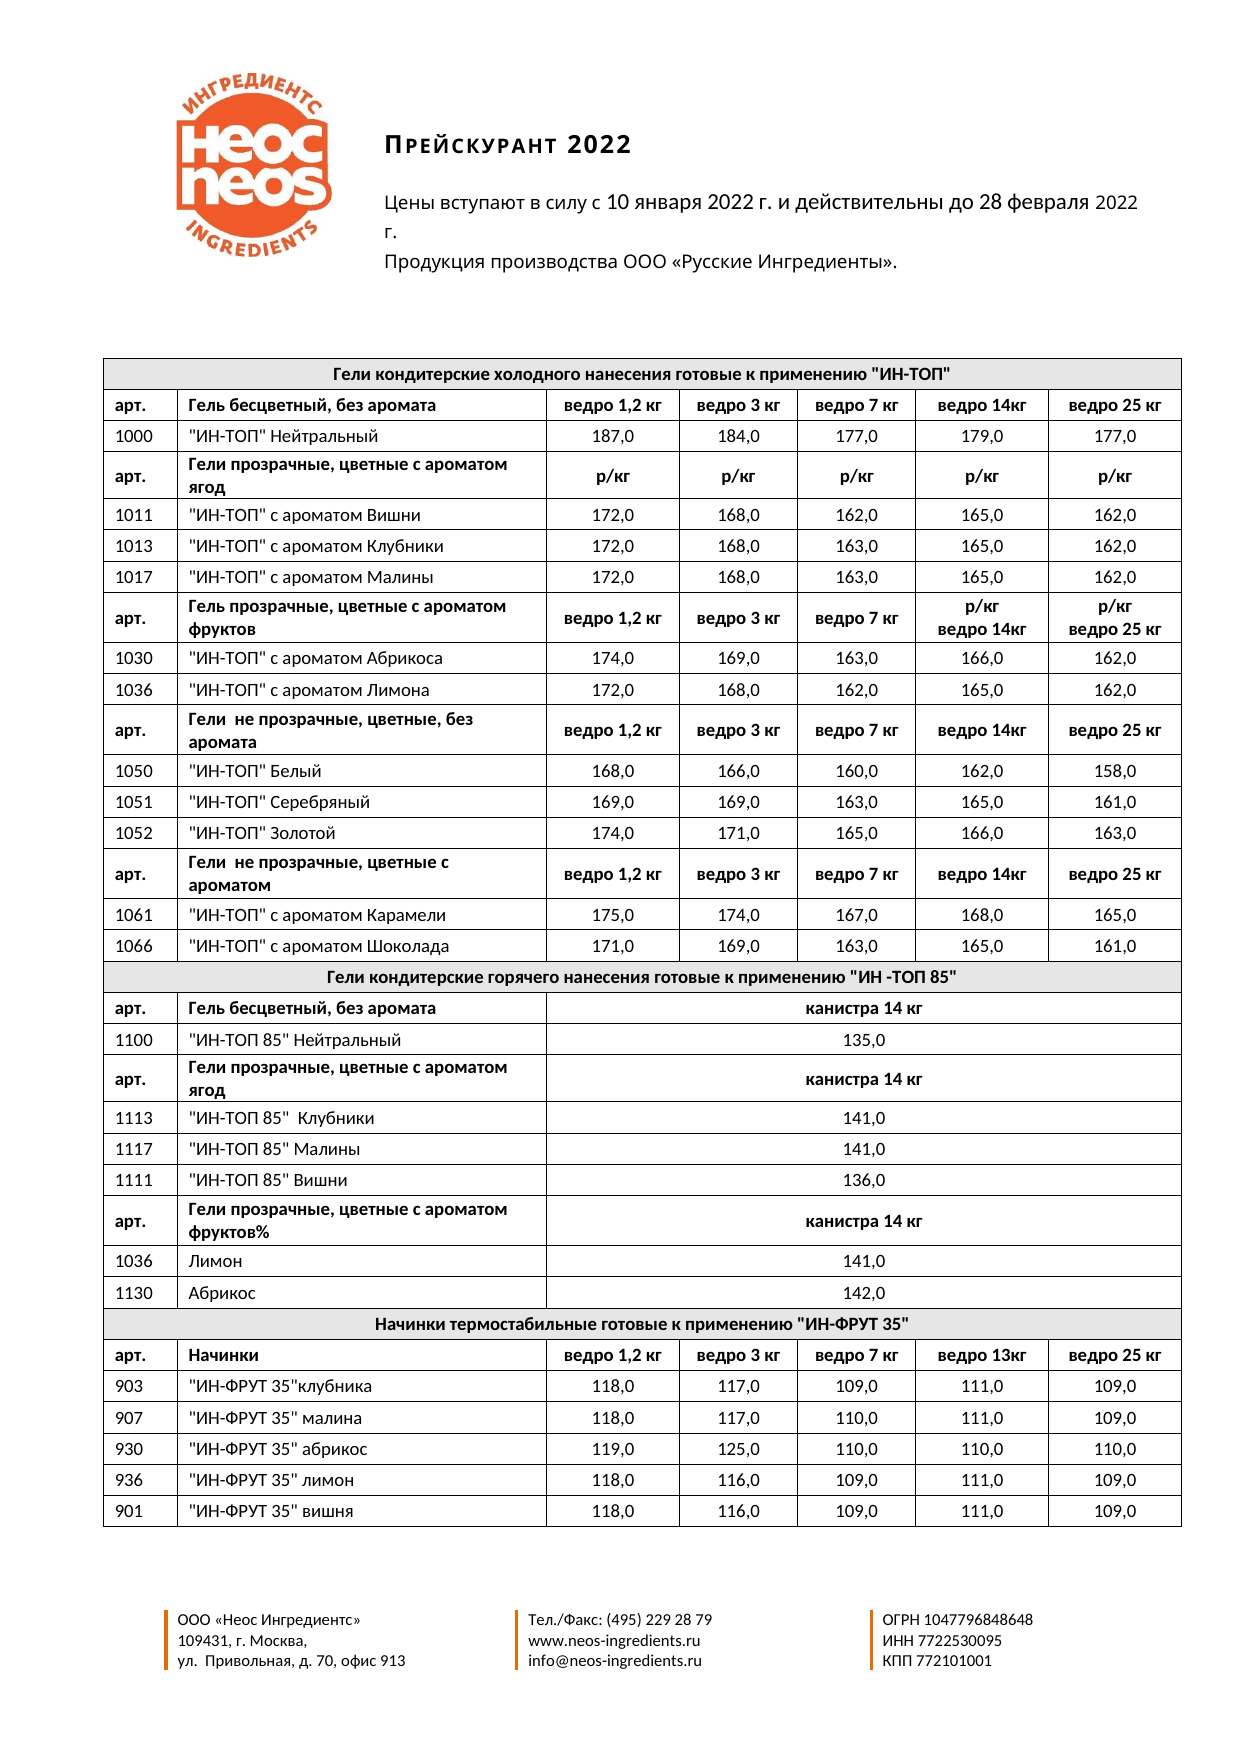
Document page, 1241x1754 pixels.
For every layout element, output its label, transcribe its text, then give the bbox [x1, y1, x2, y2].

table_cell 187,0 [547, 421, 679, 451]
table_cell 1100 [104, 1024, 177, 1054]
table_cell 109,0 [798, 1496, 915, 1526]
table_cell ведро 7 кг [798, 1340, 915, 1370]
table_cell арт. [104, 705, 177, 754]
table_cell 160,0 [798, 755, 915, 786]
table_cell ведро 7 кг [798, 593, 915, 642]
table_cell ведро 14кг [916, 390, 1048, 420]
table_cell 177,0 [1049, 421, 1181, 451]
table_cell 166,0 [916, 818, 1048, 848]
table_cell 162,0 [1049, 643, 1181, 673]
table_cell 109,0 [1049, 1496, 1181, 1526]
table_cell 161,0 [1049, 930, 1181, 961]
table_cell арт. [104, 1196, 177, 1245]
table_cell ведро 25 кг [1049, 705, 1181, 754]
table_cell 901 [104, 1496, 177, 1526]
table_cell 163,0 [1049, 818, 1181, 848]
table_cell 1113 [104, 1102, 177, 1132]
table_cell 141,0 [547, 1102, 1181, 1132]
table_cell арт. [104, 849, 177, 898]
table_cell 174,0 [547, 818, 679, 848]
table_cell 110,0 [916, 1434, 1048, 1464]
table_cell 116,0 [680, 1465, 797, 1495]
table_cell ведро 25 кг [1049, 390, 1181, 420]
table_cell р/кг [916, 452, 1048, 498]
table_cell 1066 [104, 930, 177, 961]
table_cell 111,0 [916, 1465, 1048, 1495]
table_cell ведро 7 кг [798, 849, 915, 898]
table_cell "ИН-ТОП" с ароматом Вишни [178, 499, 546, 529]
table_cell 135,0 [547, 1024, 1181, 1054]
table_cell 141,0 [547, 1246, 1181, 1276]
table_cell 118,0 [547, 1496, 679, 1526]
table_cell канистра 14 кг [547, 1055, 1181, 1101]
table_cell 162,0 [1049, 562, 1181, 592]
table_cell "ИН-ТОП 85" Нейтральный [178, 1024, 546, 1054]
table_cell 168,0 [680, 562, 797, 592]
table_cell "ИН-ТОП" с ароматом Шоколада [178, 930, 546, 961]
table_cell 172,0 [547, 499, 679, 529]
table_cell Гели не прозрачные, цветные с ароматом [178, 849, 546, 898]
table_cell ведро 3 кг [680, 593, 797, 642]
table_cell ведро 3 кг [680, 705, 797, 754]
table_cell 1117 [104, 1134, 177, 1164]
table_cell ведро 1,2 кг [547, 705, 679, 754]
table_cell "ИН-ТОП 85" Клубники [178, 1102, 546, 1132]
table_cell 1036 [104, 674, 177, 704]
table_cell арт. [104, 993, 177, 1023]
table_cell ведро 14кг [916, 849, 1048, 898]
table_cell "ИН-ТОП 85" Малины [178, 1134, 546, 1164]
table_cell "ИН-ФРУТ 35" малина [178, 1402, 546, 1432]
table_cell 1013 [104, 530, 177, 561]
table_cell 163,0 [798, 787, 915, 817]
table_cell 168,0 [547, 755, 679, 786]
table_cell 158,0 [1049, 755, 1181, 786]
table_cell р/кг [1049, 452, 1181, 498]
table_cell 119,0 [547, 1434, 679, 1464]
table_cell 163,0 [798, 643, 915, 673]
table_cell "ИН-ТОП" Белый [178, 755, 546, 786]
table_cell Гели прозрачные, цветные с ароматом ягод [178, 1055, 546, 1101]
table_cell 175,0 [547, 899, 679, 929]
table_cell 167,0 [798, 899, 915, 929]
table_cell "ИН-ФРУТ 35" лимон [178, 1465, 546, 1495]
table_cell ведро 3 кг [680, 390, 797, 420]
table_cell 109,0 [1049, 1465, 1181, 1495]
table_cell "ИН-ТОП" с ароматом Карамели [178, 899, 546, 929]
table_cell 171,0 [680, 818, 797, 848]
table_cell 110,0 [798, 1434, 915, 1464]
table_cell ведро 7 кг [798, 705, 915, 754]
table_cell Гели не прозрачные, цветные, без аромата [178, 705, 546, 754]
table_cell 172,0 [547, 674, 679, 704]
table_cell 172,0 [547, 562, 679, 592]
table_cell ведро 1,2 кг [547, 593, 679, 642]
table_cell 163,0 [798, 930, 915, 961]
table_cell Начинки термостабильные готовые к применению "ИН-ФРУТ 35" [104, 1309, 1181, 1339]
table_cell 171,0 [547, 930, 679, 961]
table_cell ведро 3 кг [680, 849, 797, 898]
table_cell 141,0 [547, 1134, 1181, 1164]
table_cell 1030 [104, 643, 177, 673]
table_cell 109,0 [798, 1465, 915, 1495]
table_cell 136,0 [547, 1165, 1181, 1195]
table_cell ведро 7 кг [798, 390, 915, 420]
table_cell 117,0 [680, 1402, 797, 1432]
table_cell 166,0 [680, 755, 797, 786]
table_cell р/кг [798, 452, 915, 498]
table_cell 907 [104, 1402, 177, 1432]
table_cell ведро 13кг [916, 1340, 1048, 1370]
table_cell Гель прозрачные, цветные с ароматом фруктов [178, 593, 546, 642]
table_cell "ИН-ФРУТ 35" абрикос [178, 1434, 546, 1464]
table_cell 172,0 [547, 530, 679, 561]
table_cell Гели кондитерские горячего нанесения готовые к применению "ИН -ТОП 85" [104, 962, 1181, 992]
table_cell 118,0 [547, 1402, 679, 1432]
table_cell ведро 25 кг [1049, 1340, 1181, 1370]
table_cell 1111 [104, 1165, 177, 1195]
table_cell 118,0 [547, 1371, 679, 1401]
table_cell Гели прозрачные, цветные с ароматом ягод [178, 452, 546, 498]
table_cell 163,0 [798, 562, 915, 592]
table_cell Абрикос [178, 1277, 546, 1307]
table_cell 1061 [104, 899, 177, 929]
table_cell ведро 14кг [916, 705, 1048, 754]
table_cell 165,0 [916, 930, 1048, 961]
table_cell 165,0 [916, 562, 1048, 592]
table_cell арт. [104, 452, 177, 498]
table_cell "ИН-ТОП" с ароматом Клубники [178, 530, 546, 561]
table_cell 161,0 [1049, 787, 1181, 817]
table_cell р/кг ведро 25 кг [1049, 593, 1181, 642]
table_cell 165,0 [916, 674, 1048, 704]
table_cell 109,0 [798, 1371, 915, 1401]
table_cell "ИН-ТОП" Нейтральный [178, 421, 546, 451]
table_cell р/кг [680, 452, 797, 498]
table_cell 165,0 [798, 818, 915, 848]
table_cell 1052 [104, 818, 177, 848]
table_cell 117,0 [680, 1371, 797, 1401]
table_cell арт. [104, 1340, 177, 1370]
table_cell "ИН-ФРУТ 35" вишня [178, 1496, 546, 1526]
table_cell "ИН-ТОП" Серебряный [178, 787, 546, 817]
table_cell 118,0 [547, 1465, 679, 1495]
table_cell 165,0 [1049, 899, 1181, 929]
table_cell 110,0 [1049, 1434, 1181, 1464]
table_cell ведро 1,2 кг [547, 390, 679, 420]
table_header Гели кондитерские холодного нанесения готовые к применению "ИН-ТОП" [104, 359, 1181, 389]
table_cell 111,0 [916, 1371, 1048, 1401]
table_cell р/кг [547, 452, 679, 498]
table_cell 179,0 [916, 421, 1048, 451]
table_cell Гель бесцветный, без аромата [178, 993, 546, 1023]
table_cell 1017 [104, 562, 177, 592]
table_cell 168,0 [680, 530, 797, 561]
table_cell арт. [104, 390, 177, 420]
table_cell "ИН-ТОП" с ароматом Лимона [178, 674, 546, 704]
table_cell канистра 14 кг [547, 993, 1181, 1023]
table_cell ведро 1,2 кг [547, 1340, 679, 1370]
table_cell Гели прозрачные, цветные с ароматом фруктов% [178, 1196, 546, 1245]
table_cell "ИН-ТОП" с ароматом Абрикоса [178, 643, 546, 673]
picture [176, 73, 332, 257]
table_cell 1130 [104, 1277, 177, 1307]
table_cell 109,0 [1049, 1371, 1181, 1401]
table_cell канистра 14 кг [547, 1196, 1181, 1245]
table_cell Гель бесцветный, без аромата [178, 390, 546, 420]
table_cell 169,0 [547, 787, 679, 817]
table_cell "ИН-ФРУТ 35"клубника [178, 1371, 546, 1401]
table_cell 1036 [104, 1246, 177, 1276]
table_cell 1050 [104, 755, 177, 786]
table_cell 162,0 [916, 755, 1048, 786]
table_cell 165,0 [916, 787, 1048, 817]
table_cell ведро 25 кг [1049, 849, 1181, 898]
table_cell 168,0 [680, 499, 797, 529]
table_cell 168,0 [916, 899, 1048, 929]
table_cell 903 [104, 1371, 177, 1401]
table_cell 169,0 [680, 787, 797, 817]
table_cell Лимон [178, 1246, 546, 1276]
table_cell 109,0 [1049, 1402, 1181, 1432]
table_cell 168,0 [680, 674, 797, 704]
table_cell ведро 3 кг [680, 1340, 797, 1370]
table_cell "ИН-ТОП" Золотой [178, 818, 546, 848]
table_cell 169,0 [680, 930, 797, 961]
table_cell 930 [104, 1434, 177, 1464]
table_cell 165,0 [916, 499, 1048, 529]
table_cell 162,0 [1049, 499, 1181, 529]
table_cell арт. [104, 593, 177, 642]
table_cell 169,0 [680, 643, 797, 673]
table_cell 166,0 [916, 643, 1048, 673]
table_cell ведро 1,2 кг [547, 849, 679, 898]
table_cell р/кг ведро 14кг [916, 593, 1048, 642]
table_cell арт. [104, 1055, 177, 1101]
table_cell 162,0 [1049, 530, 1181, 561]
table_cell 125,0 [680, 1434, 797, 1464]
table_cell 1000 [104, 421, 177, 451]
table_cell 162,0 [798, 674, 915, 704]
table_cell 110,0 [798, 1402, 915, 1432]
table_cell 936 [104, 1465, 177, 1495]
table_cell 174,0 [680, 899, 797, 929]
table_cell 162,0 [1049, 674, 1181, 704]
table_cell 111,0 [916, 1496, 1048, 1526]
table_cell 111,0 [916, 1402, 1048, 1432]
table_cell 1011 [104, 499, 177, 529]
table_cell 184,0 [680, 421, 797, 451]
table_cell 165,0 [916, 530, 1048, 561]
table_cell 142,0 [547, 1277, 1181, 1307]
table_cell Начинки [178, 1340, 546, 1370]
table_cell 163,0 [798, 530, 915, 561]
table_cell 177,0 [798, 421, 915, 451]
table_cell 116,0 [680, 1496, 797, 1526]
table_cell "ИН-ТОП" с ароматом Малины [178, 562, 546, 592]
table_cell "ИН-ТОП 85" Вишни [178, 1165, 546, 1195]
table_cell 174,0 [547, 643, 679, 673]
table_cell 1051 [104, 787, 177, 817]
table_cell 162,0 [798, 499, 915, 529]
